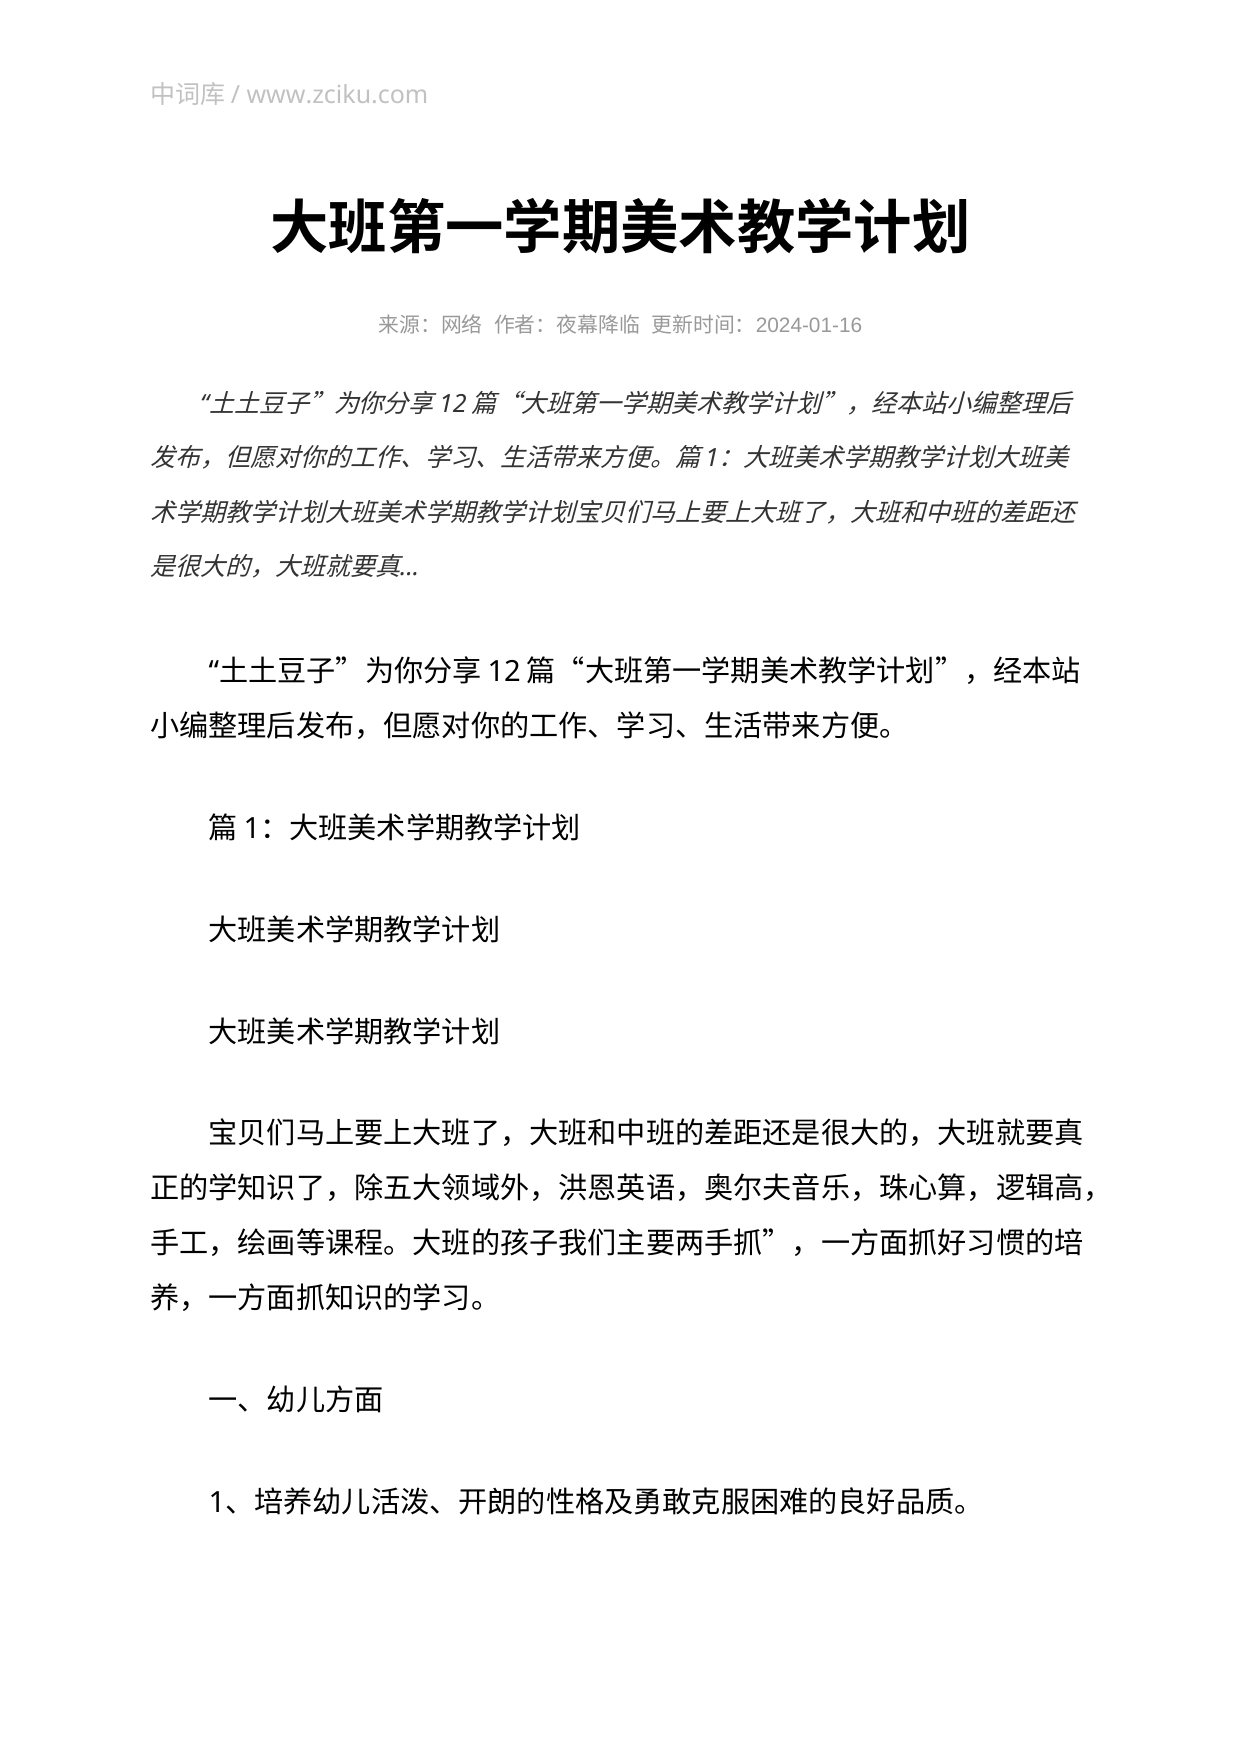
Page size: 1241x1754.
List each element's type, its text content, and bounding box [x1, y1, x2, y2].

text “土土豆子”为你分享12篇“大班第一学期美术教学计划”，经本站小编整理后发布，但愿对你的工作、学习、生活带来方便。 [150, 648, 1090, 745]
text 1、培养幼儿活泼、开朗的性格及勇敢克服困难的良好品质。 [150, 1478, 1090, 1521]
text 宝贝们马上要上大班了，大班和中班的差距还是很大的，大班就要真正的学知识了，除五大领域外，洪恩英语，奥尔夫音乐，珠心算，逻辑高，手工，绘画等课程。大班的孩子我们主要两手抓”，一方面抓好习惯的培养，一方面抓知识的学习。 [150, 1110, 1090, 1317]
subtitle 大班第一学期美术教学计划 [150, 181, 1090, 266]
text 大班美术学期教学计划 [150, 907, 1090, 949]
text 一、幼儿方面 [150, 1377, 1090, 1419]
text 大班美术学期教学计划 [150, 1008, 1090, 1051]
text 篇1：大班美术学期教学计划 [150, 804, 1090, 847]
text 来源：网络 作者：夜幕降临 更新时间：2024-01-16 [150, 313, 1090, 337]
text “土土豆子”为你分享12篇“大班第一学期美术教学计划”，经本站小编整理后发布，但愿对你的工作、学习、生活带来方便。篇1：大班美术学期教学计划大班美术学期教学计划大班美术学期教学计划宝贝们马上要上大班了，大班和中班的差距还是很大的，大班就要真... [150, 383, 1090, 583]
